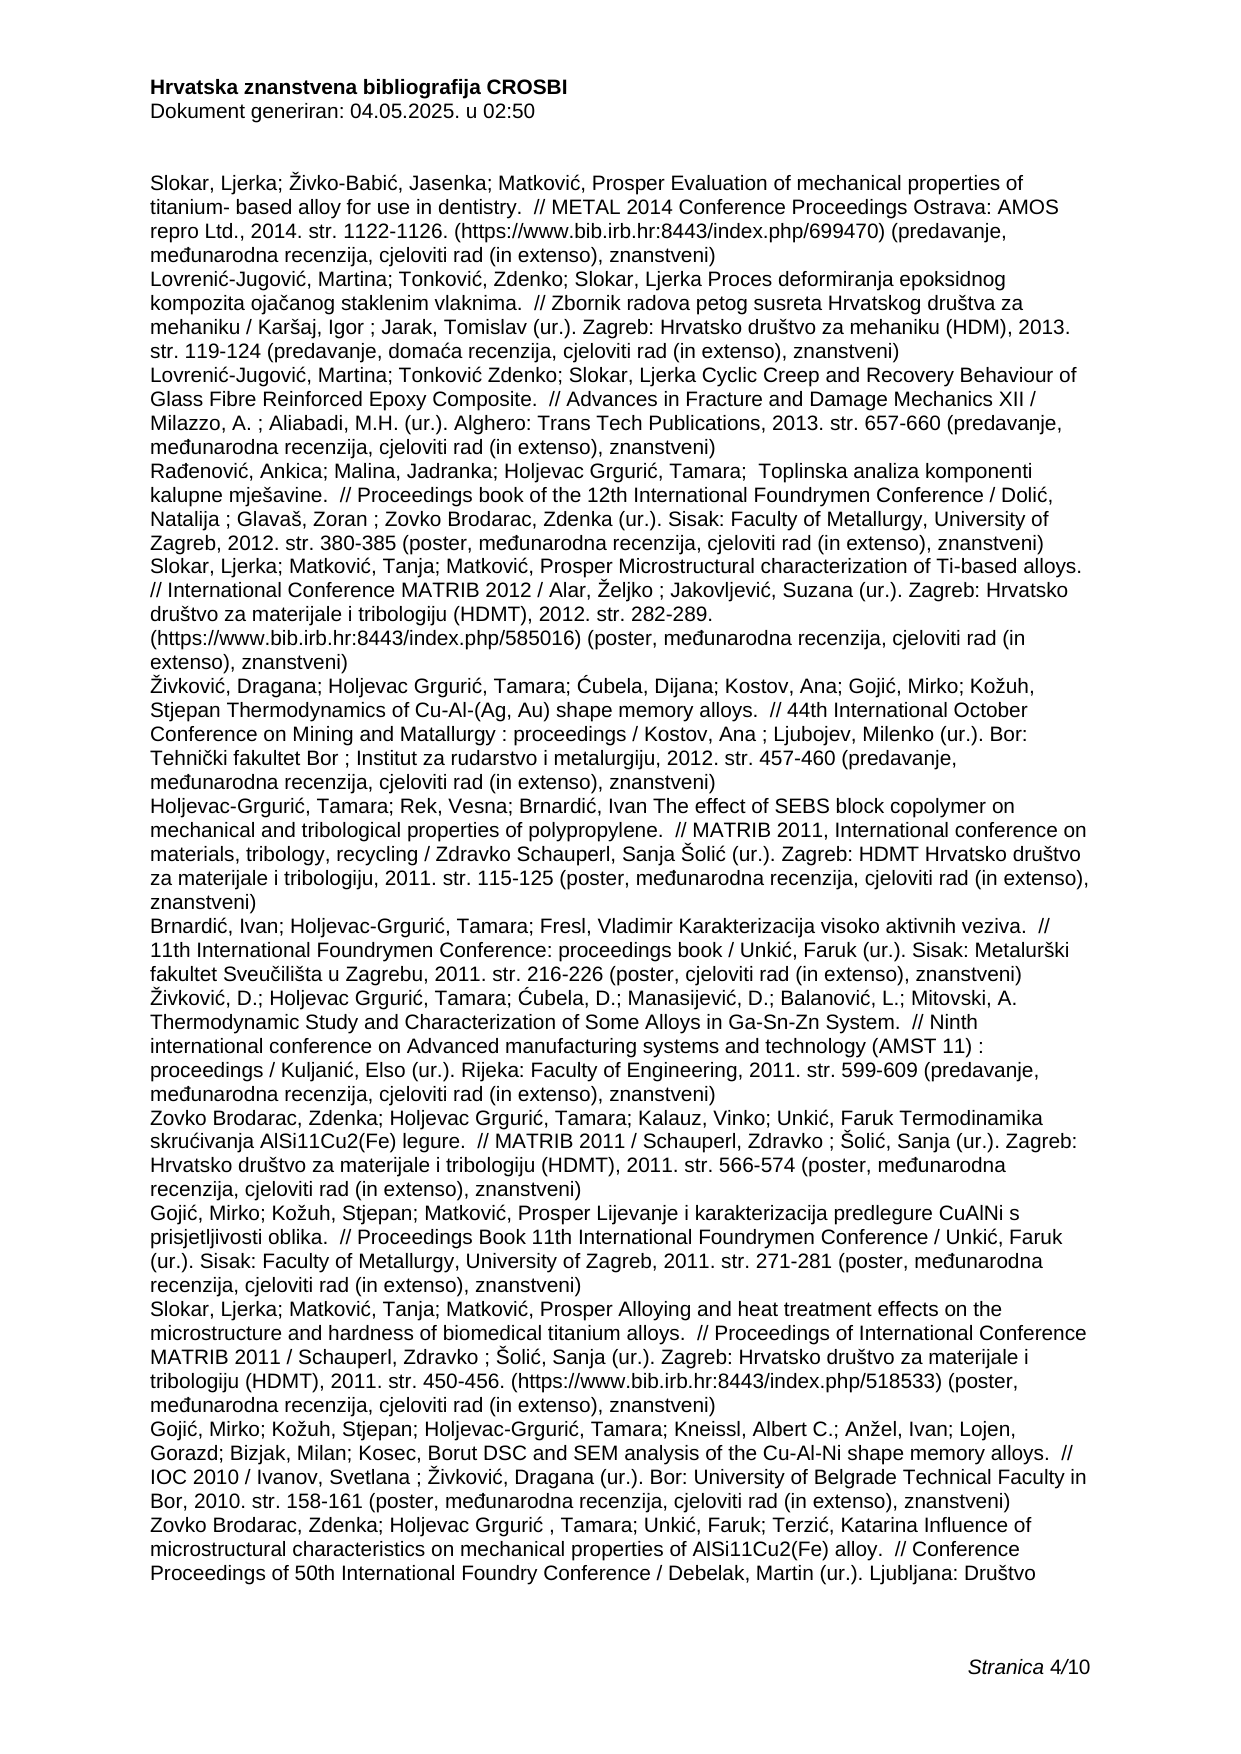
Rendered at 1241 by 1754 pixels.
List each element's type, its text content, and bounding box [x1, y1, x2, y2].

text Živković, D.; Holjevac Grgurić, Tamara; Ćubela, D.; Manasijević, D.; Balanović, L.; Mitovski, A. [150, 986, 1090, 1105]
text Rađenović, Ankica; Malina, Jadranka; Holjevac Grgurić, Tamara; [150, 458, 1090, 554]
text Lovrenić-Jugović, Martina; Tonković Zdenko; Slokar, Ljerka [150, 363, 1090, 458]
text Holjevac-Grgurić, Tamara; Rek, Vesna; Brnardić, Ivan [150, 794, 1090, 914]
text Lovrenić-Jugović, Martina; Tonković, Zdenko; Slokar, Ljerka [150, 267, 1090, 363]
text Slokar, Ljerka; Matković, Tanja; Matković, Prosper [150, 1297, 1090, 1417]
text Brnardić, Ivan; Holjevac-Grgurić, Tamara; Fresl, Vladimir [150, 914, 1090, 986]
text Gojić, Mirko; Kožuh, Stjepan; Holjevac-Grgurić, Tamara; Kneissl, Albert C.; Anžel, Ivan; Lojen, Gorazd; Bizjak, Milan; Kosec, Borut [150, 1417, 1090, 1513]
text Slokar, Ljerka; Matković, Tanja; Matković, Prosper [150, 554, 1090, 674]
text Živković, Dragana; Holjevac Grgurić, Tamara; Ćubela, Dijana; Kostov, Ana; Gojić, Mirko; Kožuh, Stjepan [150, 674, 1090, 794]
text Slokar, Ljerka; Živko-Babić, Jasenka; Matković, Prosper [150, 171, 1090, 267]
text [150, 1513, 1090, 1584]
text Zovko Brodarac, Zdenka; Holjevac Grgurić, Tamara; Kalauz, Vinko; Unkić, Faruk [150, 1105, 1090, 1201]
text Gojić, Mirko; Kožuh, Stjepan; Matković, Prosper [150, 1201, 1090, 1297]
